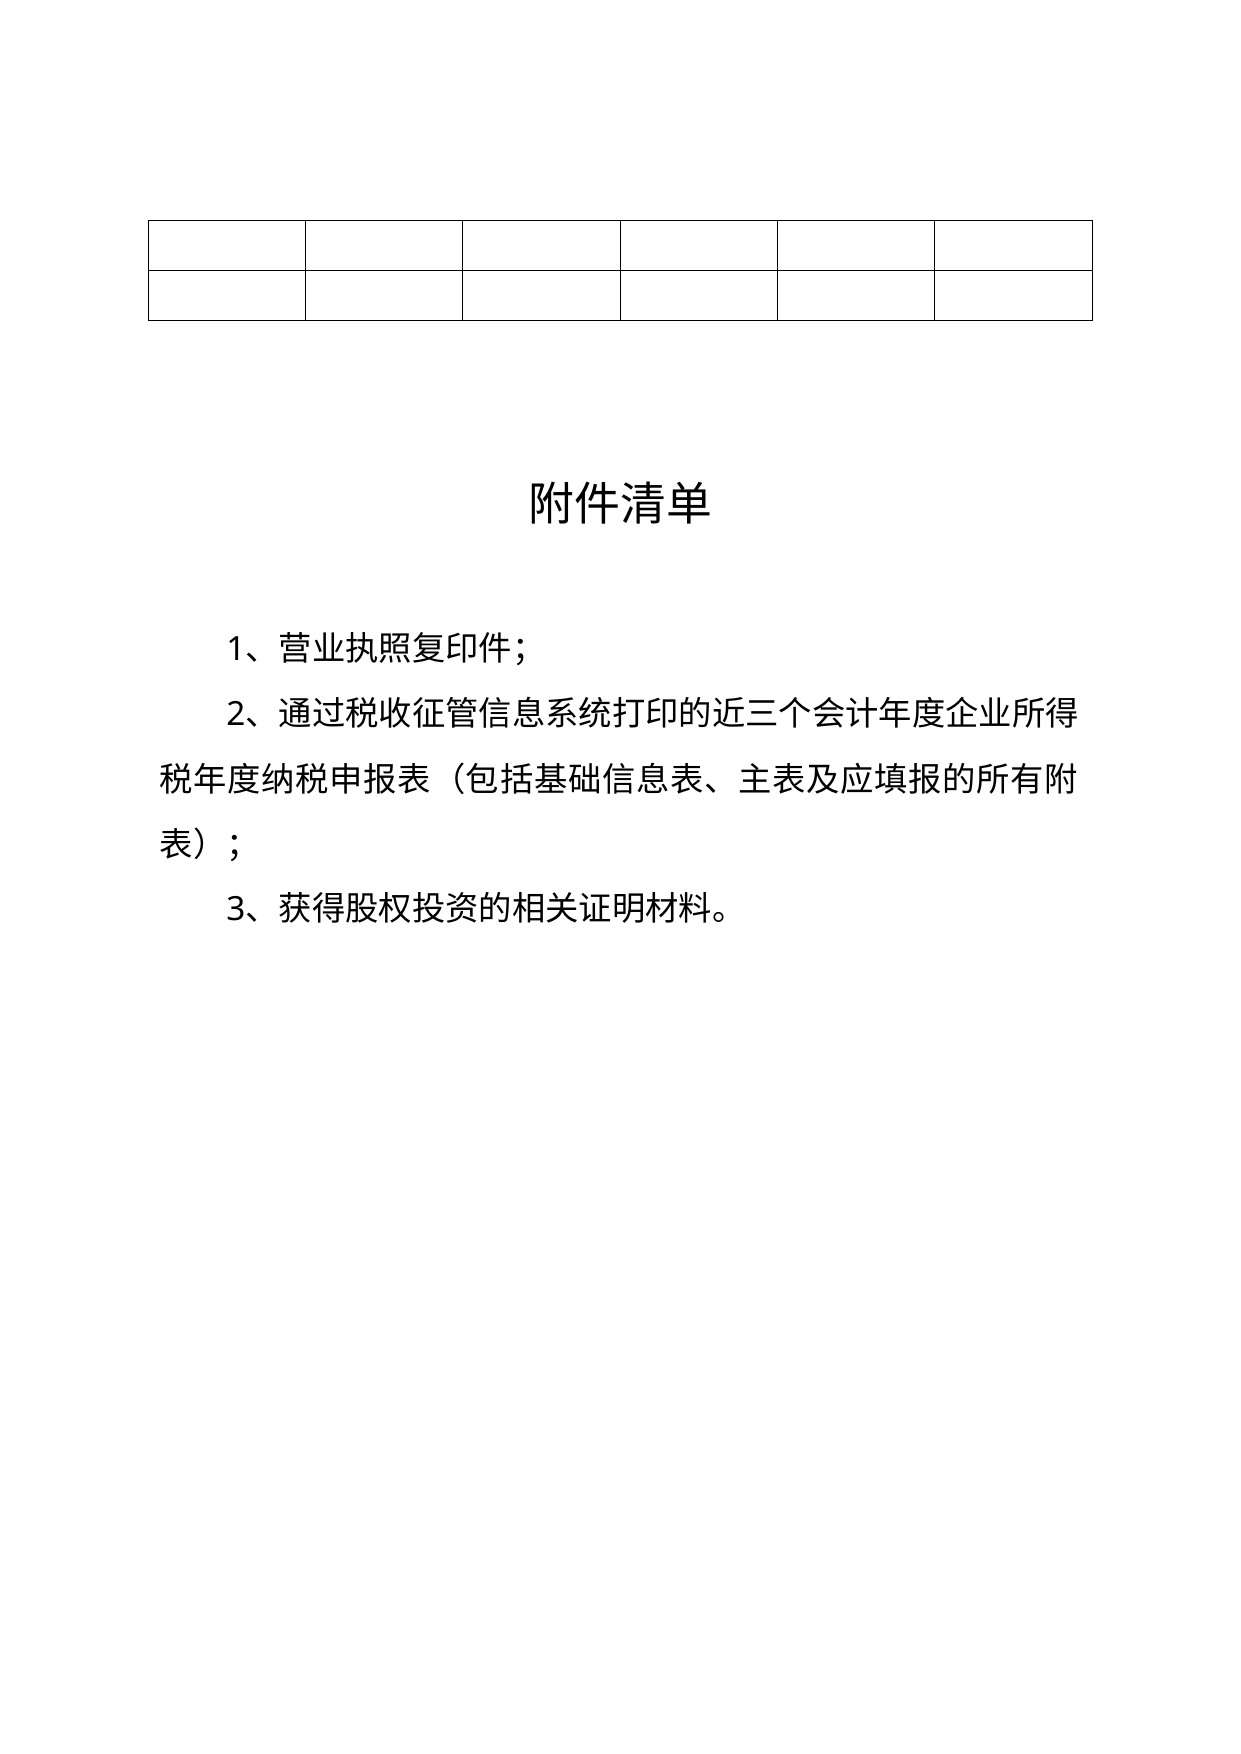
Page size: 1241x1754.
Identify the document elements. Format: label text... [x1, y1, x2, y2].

table_cell [306, 271, 462, 320]
text 2、通过税收征管信息系统打印的近三个会计年度企业所得税年度纳税申报表（包括基础信息表、主表及应填报的所有附表）； [159, 679, 1081, 874]
table_cell [149, 221, 305, 270]
table_cell [935, 271, 1092, 320]
table_cell [149, 271, 305, 320]
table_cell [621, 271, 777, 320]
table_cell [621, 221, 777, 270]
table_cell [463, 271, 620, 320]
table_cell [935, 221, 1092, 270]
table_cell [463, 221, 620, 270]
text 3、获得股权投资的相关证明材料。 [159, 874, 1081, 939]
table_cell [306, 221, 462, 270]
text 附件清单 [159, 451, 1081, 549]
table_cell [778, 271, 934, 320]
table_cell [778, 221, 934, 270]
text 1、营业执照复印件； [159, 614, 1081, 679]
